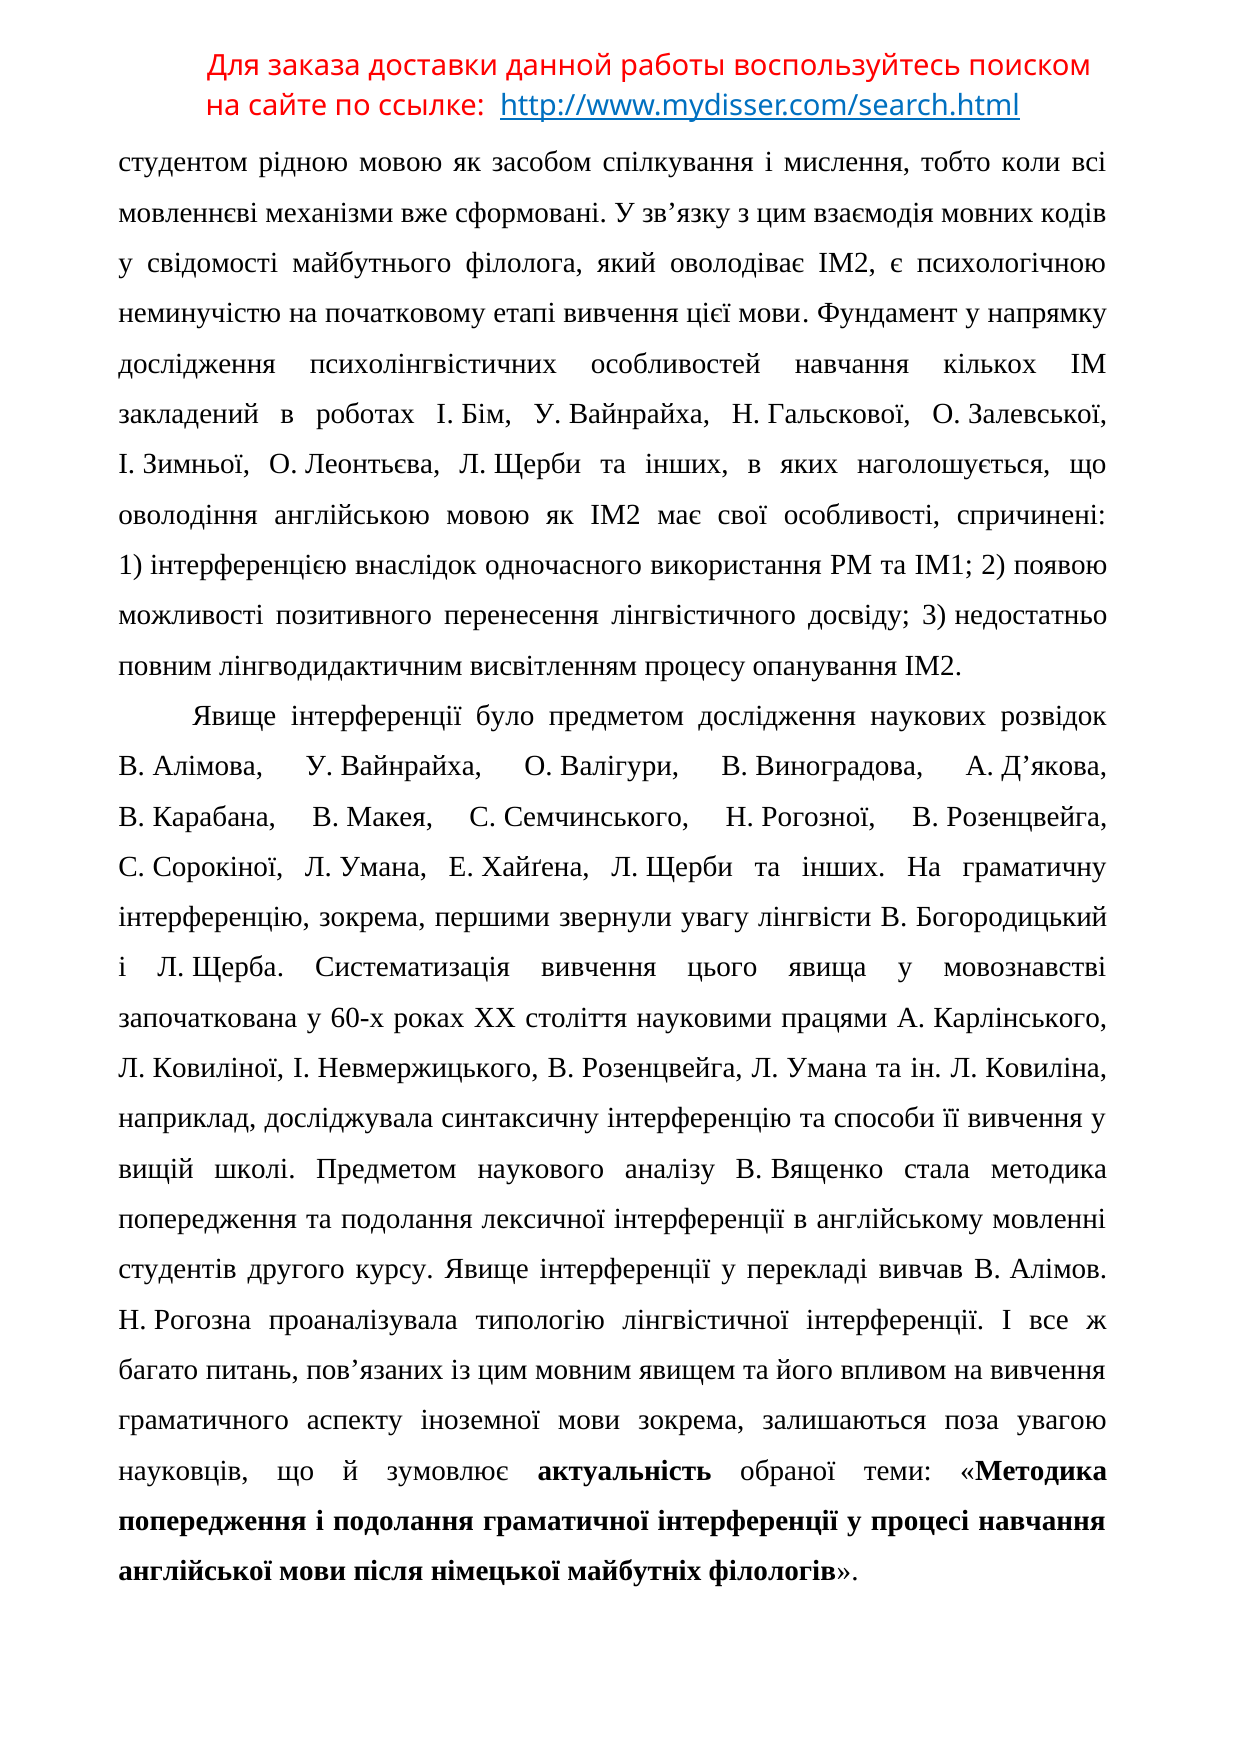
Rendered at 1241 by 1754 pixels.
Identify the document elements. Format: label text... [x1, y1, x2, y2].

text Явище інтерференції було предметом дослідження наукових розвідок В. Алімова, У. Вайнрайха, О. Валігури, В. Виноградова, А. Д’якова, В. Карабана, В. Макея, С. Семчинського, Н. Рогозної, В. Розенцвейга, С. Сорокіної, Л. Умана, Е. Хайґена, Л. Щерби та інших. На граматичну інтерференцію, зокрема, першими звернули увагу лінгвісти В. Богородицький і Л. Щерба. Систематизація вивчення цього явища у мовознавстві започаткована у 60-х роках ХХ століття науковими працями А. Карлінського, Л. Ковиліної, І. Невмержицького, В. Розенцвейга, Л. Умана та ін. Л. Ковиліна, наприклад, досліджувала синтаксичну інтерференцію та способи її вивчення у вищій школі. Предметом наукового аналізу В. Вященко стала методика попередження та подолання лексичної інтерференції в англійському мовленні студентів другого курсу. Явище інтерференції у перекладі вивчав В. Алімов. Н. Рогозна проаналізувала типологію лінгвістичної інтерференції. І все ж багато питань, пов’язаних із цим мовним явищем та його впливом на вивчення граматичного аспекту іноземної мови зокрема, залишаються поза увагою науковців, що й зумовлює актуальність обраної теми: «Методика попередження і подолання граматичної інтерференції у процесі навчання англійської мови після німецької майбутніх філологів». [118, 698, 1107, 1587]
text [118, 144, 1107, 681]
